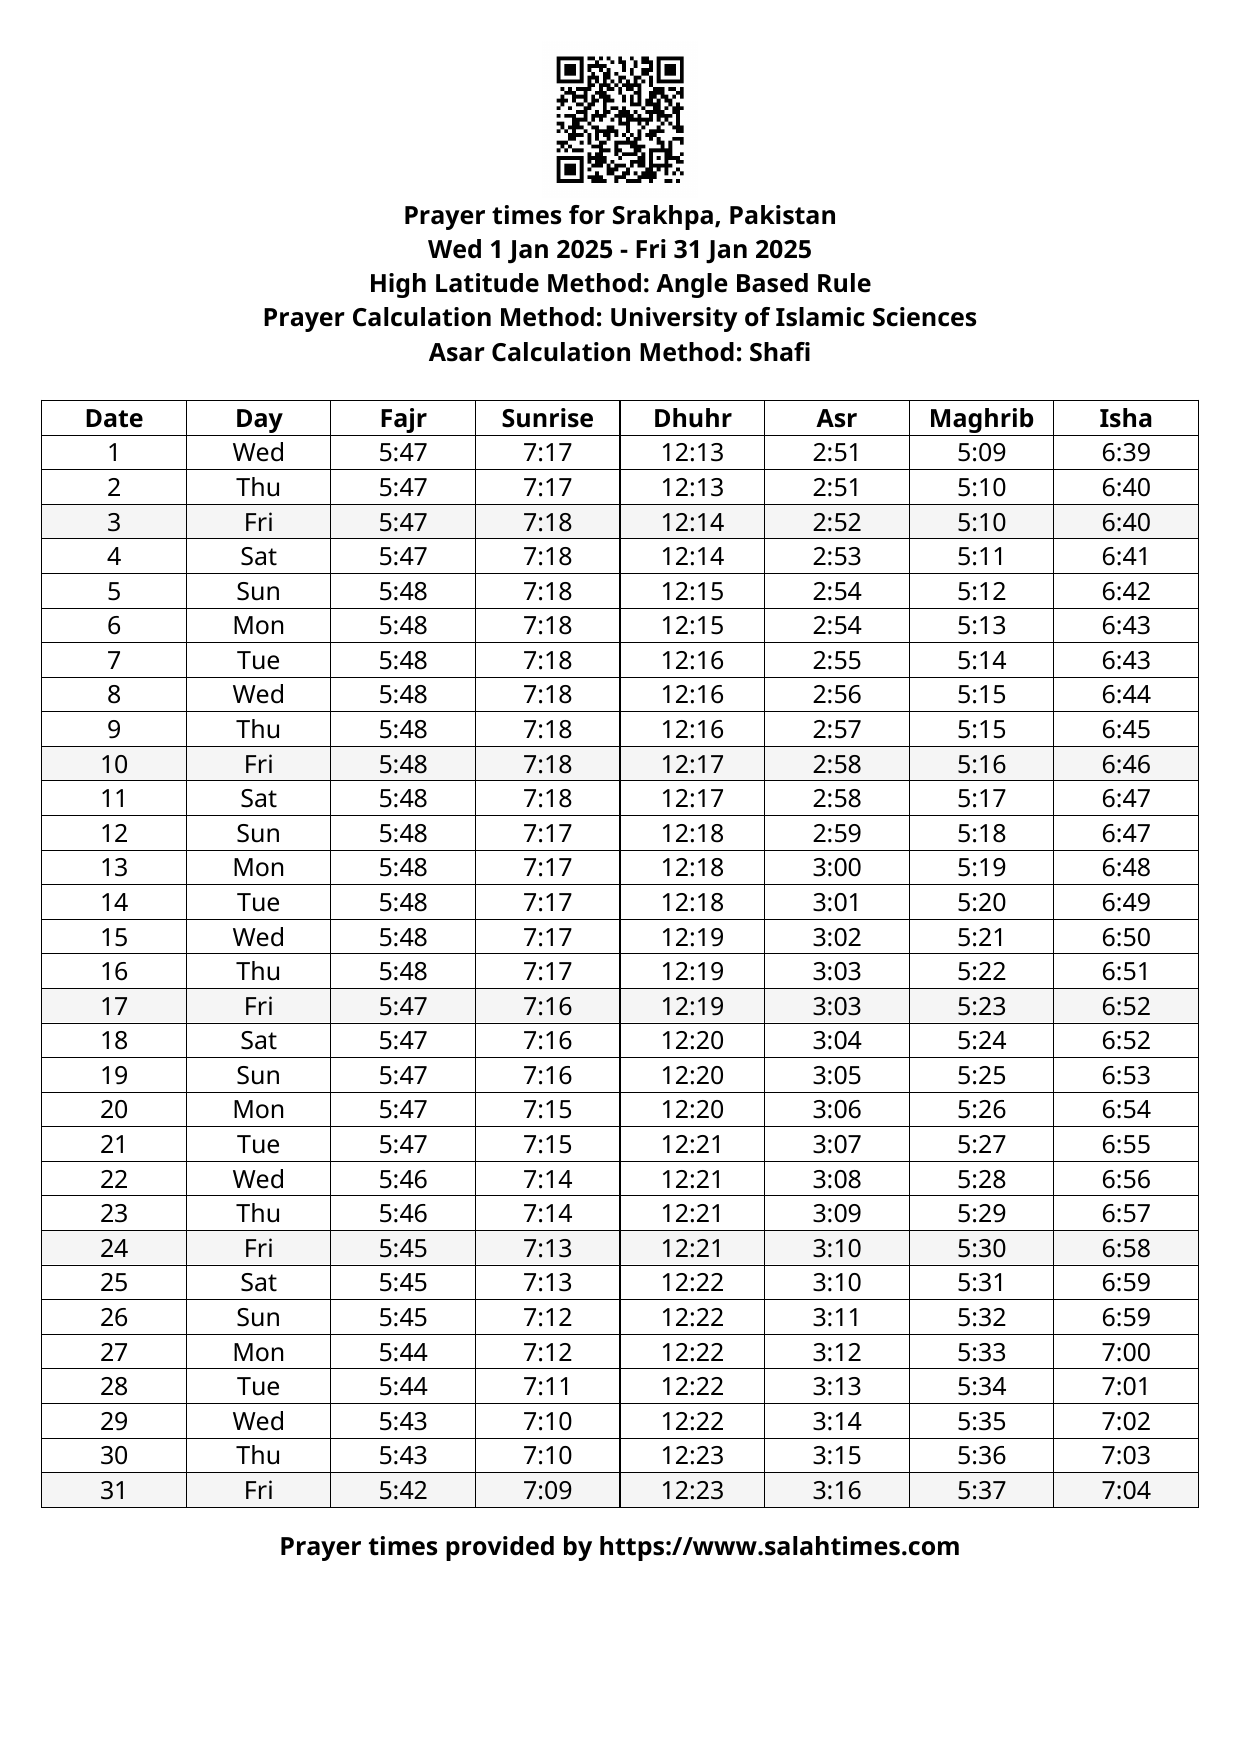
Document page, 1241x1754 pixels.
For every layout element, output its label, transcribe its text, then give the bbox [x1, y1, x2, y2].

table_cell 7:17 [476, 920, 619, 953]
table_cell Mon [187, 851, 330, 884]
table_cell 2:52 [765, 505, 909, 538]
table_cell Wed [187, 678, 330, 711]
table_cell 5:29 [910, 1196, 1053, 1230]
table_cell 12:19 [621, 989, 764, 1022]
table_cell 30 [42, 1439, 186, 1472]
table_cell 5:15 [910, 712, 1053, 746]
table_cell 7:17 [476, 954, 619, 988]
table_header Dhuhr [621, 401, 764, 434]
table_cell 3:16 [765, 1473, 909, 1507]
table_cell Fri [187, 747, 330, 780]
table_cell 6:47 [1054, 781, 1198, 815]
table_cell Thu [187, 470, 330, 504]
table_cell 7:14 [476, 1162, 619, 1195]
table_cell 5:48 [331, 678, 475, 711]
table_cell 25 [42, 1266, 186, 1299]
table_cell Wed [187, 1162, 330, 1195]
table_cell 12:21 [621, 1162, 764, 1195]
table_cell 3:05 [765, 1058, 909, 1092]
table_cell 12:22 [621, 1404, 764, 1437]
table_cell Tue [187, 643, 330, 677]
table_cell 5:25 [910, 1058, 1053, 1092]
table_cell 6:53 [1054, 1058, 1198, 1092]
table_cell 5:48 [331, 816, 475, 849]
table_cell 5:47 [331, 505, 475, 538]
table_header Isha [1054, 401, 1198, 434]
table_cell 3:06 [765, 1093, 909, 1126]
table_cell Fri [187, 1231, 330, 1264]
table_cell 2:55 [765, 643, 909, 677]
table_cell 7:17 [476, 851, 619, 884]
table_cell 3:11 [765, 1300, 909, 1334]
table_cell 5:48 [331, 574, 475, 607]
table_cell 7:13 [476, 1266, 619, 1299]
table_cell Sun [187, 574, 330, 607]
table_header Sunrise [476, 401, 619, 434]
table_cell 12:22 [621, 1369, 764, 1403]
table_cell 5:47 [331, 1093, 475, 1126]
table_cell 13 [42, 851, 186, 884]
table_cell 5:44 [331, 1335, 475, 1368]
table_cell 2:58 [765, 781, 909, 815]
table_cell 5:46 [331, 1196, 475, 1230]
table_cell 7:11 [476, 1369, 619, 1403]
table_cell 7:01 [1054, 1369, 1198, 1403]
table_cell 5:43 [331, 1439, 475, 1472]
table_cell 12:22 [621, 1300, 764, 1334]
table_cell 3:14 [765, 1404, 909, 1437]
table_cell 12:14 [621, 505, 764, 538]
table_cell 6:43 [1054, 643, 1198, 677]
table_cell 12:23 [621, 1439, 764, 1472]
table_cell 9 [42, 712, 186, 746]
table_cell 7:13 [476, 1231, 619, 1264]
table_cell 7:18 [476, 781, 619, 815]
table_cell 5:45 [331, 1300, 475, 1334]
table_cell Sat [187, 781, 330, 815]
table_cell Fri [187, 989, 330, 1022]
table_cell 2:57 [765, 712, 909, 746]
table_cell 12:18 [621, 885, 764, 919]
table_cell 14 [42, 885, 186, 919]
table_cell 7:12 [476, 1300, 619, 1334]
table_cell 12 [42, 816, 186, 849]
table_cell 3:01 [765, 885, 909, 919]
text Prayer Calculation Method: University of Islamic Sciences [42, 300, 1198, 334]
table_cell 6:44 [1054, 678, 1198, 711]
table_cell 5:47 [331, 1127, 475, 1161]
table_cell 2 [42, 470, 186, 504]
table_cell 7:16 [476, 1058, 619, 1092]
table_cell 6 [42, 609, 186, 642]
table_cell 20 [42, 1093, 186, 1126]
table_cell 5:09 [910, 436, 1053, 469]
table_cell 7:04 [1054, 1473, 1198, 1507]
table_cell 5:19 [910, 851, 1053, 884]
table_cell 3:12 [765, 1335, 909, 1368]
table_cell 2:51 [765, 436, 909, 469]
table_cell 19 [42, 1058, 186, 1092]
table_cell Tue [187, 885, 330, 919]
table_cell 5:48 [331, 643, 475, 677]
table_cell 12:18 [621, 851, 764, 884]
table_cell 7:16 [476, 1024, 619, 1057]
table_cell 6:39 [1054, 436, 1198, 469]
table_cell 5:48 [331, 781, 475, 815]
table_cell 6:40 [1054, 470, 1198, 504]
table_cell 12:21 [621, 1127, 764, 1161]
table_cell 12:19 [621, 954, 764, 988]
table_cell 5:26 [910, 1093, 1053, 1126]
table_cell Tue [187, 1127, 330, 1161]
table_cell 5:30 [910, 1231, 1053, 1264]
table_header Asr [765, 401, 909, 434]
table_cell 12:22 [621, 1266, 764, 1299]
table_cell Sat [187, 1024, 330, 1057]
table_cell 6:58 [1054, 1231, 1198, 1264]
table_cell 2:59 [765, 816, 909, 849]
table_cell 12:17 [621, 747, 764, 780]
table_cell 12:14 [621, 539, 764, 573]
table_cell 7:18 [476, 643, 619, 677]
table_cell 6:57 [1054, 1196, 1198, 1230]
table_cell 6:49 [1054, 885, 1198, 919]
table_cell 5:14 [910, 643, 1053, 677]
table_cell 2:51 [765, 470, 909, 504]
table_cell 11 [42, 781, 186, 815]
table_cell 6:43 [1054, 609, 1198, 642]
table_cell 7:17 [476, 816, 619, 849]
table_cell 7 [42, 643, 186, 677]
table_cell 5:34 [910, 1369, 1053, 1403]
table_cell 5:45 [331, 1231, 475, 1264]
table_cell 7:17 [476, 885, 619, 919]
table_cell 12:21 [621, 1196, 764, 1230]
table_cell 3:07 [765, 1127, 909, 1161]
table_header Date [42, 401, 186, 434]
table_cell 5:23 [910, 989, 1053, 1022]
table_cell 5:15 [910, 678, 1053, 711]
table_cell 12:15 [621, 574, 764, 607]
table_cell 1 [42, 436, 186, 469]
table_cell 7:09 [476, 1473, 619, 1507]
table_cell 12:18 [621, 816, 764, 849]
table_cell 7:15 [476, 1093, 619, 1126]
table_cell 6:55 [1054, 1127, 1198, 1161]
table_cell 5:48 [331, 920, 475, 953]
table_cell Thu [187, 712, 330, 746]
table_cell 2:54 [765, 574, 909, 607]
text Prayer times for Srakhpa, Pakistan [42, 198, 1198, 232]
table_cell 5:47 [331, 989, 475, 1022]
table_cell 6:54 [1054, 1093, 1198, 1126]
table_cell 16 [42, 954, 186, 988]
table_cell 6:47 [1054, 816, 1198, 849]
table_cell 5:48 [331, 712, 475, 746]
table_cell 5:48 [331, 885, 475, 919]
table_cell 12:22 [621, 1335, 764, 1368]
text High Latitude Method: Angle Based Rule [42, 266, 1198, 300]
table_cell 12:20 [621, 1024, 764, 1057]
table_cell 6:42 [1054, 574, 1198, 607]
table_header Maghrib [910, 401, 1053, 434]
table_cell 7:18 [476, 539, 619, 573]
table_cell 26 [42, 1300, 186, 1334]
table_cell 5:21 [910, 920, 1053, 953]
table_cell 5:20 [910, 885, 1053, 919]
table_cell 7:16 [476, 989, 619, 1022]
table_cell 12:21 [621, 1231, 764, 1264]
table_cell Thu [187, 954, 330, 988]
table_cell 22 [42, 1162, 186, 1195]
table_cell 5:46 [331, 1162, 475, 1195]
table_cell Mon [187, 1093, 330, 1126]
table_cell Sun [187, 816, 330, 849]
table_cell 7:17 [476, 436, 619, 469]
table_cell 6:56 [1054, 1162, 1198, 1195]
table_cell 12:23 [621, 1473, 764, 1507]
table_cell 3:09 [765, 1196, 909, 1230]
table_cell 2:53 [765, 539, 909, 573]
table_cell 12:15 [621, 609, 764, 642]
table_cell 5:12 [910, 574, 1053, 607]
table_cell 7:12 [476, 1335, 619, 1368]
table_cell 5:13 [910, 609, 1053, 642]
table_cell 3:10 [765, 1266, 909, 1299]
table_cell 6:59 [1054, 1266, 1198, 1299]
table_cell 7:10 [476, 1404, 619, 1437]
table_cell 7:18 [476, 712, 619, 746]
table_cell 6:46 [1054, 747, 1198, 780]
table_cell Fri [187, 1473, 330, 1507]
table_cell 6:59 [1054, 1300, 1198, 1334]
table_cell 5:32 [910, 1300, 1053, 1334]
table_cell 5:42 [331, 1473, 475, 1507]
table_cell Fri [187, 505, 330, 538]
text Wed 1 Jan 2025 - Fri 31 Jan 2025 [42, 232, 1198, 266]
table_cell 5:10 [910, 505, 1053, 538]
table_cell 12:13 [621, 436, 764, 469]
table_cell 7:15 [476, 1127, 619, 1161]
text Asar Calculation Method: Shafi [42, 334, 1198, 368]
table_cell 31 [42, 1473, 186, 1507]
table_cell 5:44 [331, 1369, 475, 1403]
table_cell 5:47 [331, 470, 475, 504]
table_cell 5:48 [331, 609, 475, 642]
table_cell 12:16 [621, 643, 764, 677]
table_cell 5:48 [331, 747, 475, 780]
table_cell 10 [42, 747, 186, 780]
table_cell Sat [187, 539, 330, 573]
table_cell 12:20 [621, 1093, 764, 1126]
table_cell 12:16 [621, 712, 764, 746]
table_cell 7:18 [476, 574, 619, 607]
table_cell 21 [42, 1127, 186, 1161]
table_cell 5:18 [910, 816, 1053, 849]
table_cell 17 [42, 989, 186, 1022]
table_cell 2:58 [765, 747, 909, 780]
table_cell 5:10 [910, 470, 1053, 504]
table_cell 12:19 [621, 920, 764, 953]
table_cell 6:40 [1054, 505, 1198, 538]
table_cell 23 [42, 1196, 186, 1230]
table_cell 18 [42, 1024, 186, 1057]
table_cell 27 [42, 1335, 186, 1368]
table_cell 6:52 [1054, 989, 1198, 1022]
table_cell 3:00 [765, 851, 909, 884]
table_cell 7:17 [476, 470, 619, 504]
table_cell 5:37 [910, 1473, 1053, 1507]
table_cell 6:51 [1054, 954, 1198, 988]
table_cell 12:17 [621, 781, 764, 815]
table_header Day [187, 401, 330, 434]
table_cell 5:45 [331, 1266, 475, 1299]
table_cell 5:43 [331, 1404, 475, 1437]
table_cell 5:11 [910, 539, 1053, 573]
table_cell 6:48 [1054, 851, 1198, 884]
table_cell 5:27 [910, 1127, 1053, 1161]
table_cell 7:14 [476, 1196, 619, 1230]
table_cell 5 [42, 574, 186, 607]
table_cell 7:03 [1054, 1439, 1198, 1472]
table_cell 6:41 [1054, 539, 1198, 573]
table_cell 6:45 [1054, 712, 1198, 746]
text Prayer times provided by https://www.salahtimes.com [42, 1528, 1198, 1563]
table_cell 7:18 [476, 609, 619, 642]
table_cell Mon [187, 1335, 330, 1368]
table_cell 5:48 [331, 954, 475, 988]
table_cell 7:00 [1054, 1335, 1198, 1368]
picture [542, 41, 699, 198]
table_cell Wed [187, 436, 330, 469]
table_cell 6:52 [1054, 1024, 1198, 1057]
table_cell 6:50 [1054, 920, 1198, 953]
table_cell 15 [42, 920, 186, 953]
table_cell 29 [42, 1404, 186, 1437]
table_cell Mon [187, 609, 330, 642]
table_cell 5:35 [910, 1404, 1053, 1437]
table_cell 5:31 [910, 1266, 1053, 1299]
table_cell 5:24 [910, 1024, 1053, 1057]
table_cell 8 [42, 678, 186, 711]
table_cell 7:18 [476, 678, 619, 711]
table_cell 3:10 [765, 1231, 909, 1264]
table_cell 5:33 [910, 1335, 1053, 1368]
table_cell 7:18 [476, 505, 619, 538]
table_cell 12:16 [621, 678, 764, 711]
table_cell 5:48 [331, 851, 475, 884]
table_cell 7:10 [476, 1439, 619, 1472]
table_cell 5:47 [331, 436, 475, 469]
table_cell 3:08 [765, 1162, 909, 1195]
table_cell Wed [187, 1404, 330, 1437]
table_cell 5:47 [331, 1058, 475, 1092]
table_cell 12:20 [621, 1058, 764, 1092]
table_cell Sat [187, 1266, 330, 1299]
table_cell 24 [42, 1231, 186, 1264]
table_cell 3:15 [765, 1439, 909, 1472]
table_cell Thu [187, 1439, 330, 1472]
table_cell 3:13 [765, 1369, 909, 1403]
table_cell 5:47 [331, 539, 475, 573]
table_cell 5:16 [910, 747, 1053, 780]
table_cell 2:54 [765, 609, 909, 642]
table_cell Wed [187, 920, 330, 953]
table_cell Sun [187, 1058, 330, 1092]
table_header Fajr [331, 401, 475, 434]
table_cell 3:04 [765, 1024, 909, 1057]
table_cell Tue [187, 1369, 330, 1403]
table_cell 3:03 [765, 954, 909, 988]
table_cell 28 [42, 1369, 186, 1403]
table_cell 12:13 [621, 470, 764, 504]
table_cell 5:36 [910, 1439, 1053, 1472]
table_cell 7:18 [476, 747, 619, 780]
table_cell 3 [42, 505, 186, 538]
table_cell Sun [187, 1300, 330, 1334]
table_cell 5:17 [910, 781, 1053, 815]
table_cell 4 [42, 539, 186, 573]
table_cell 5:28 [910, 1162, 1053, 1195]
table_cell 5:22 [910, 954, 1053, 988]
table_cell 7:02 [1054, 1404, 1198, 1437]
table_cell Thu [187, 1196, 330, 1230]
table_cell 3:03 [765, 989, 909, 1022]
table_cell 2:56 [765, 678, 909, 711]
table_cell 3:02 [765, 920, 909, 953]
table_cell 5:47 [331, 1024, 475, 1057]
